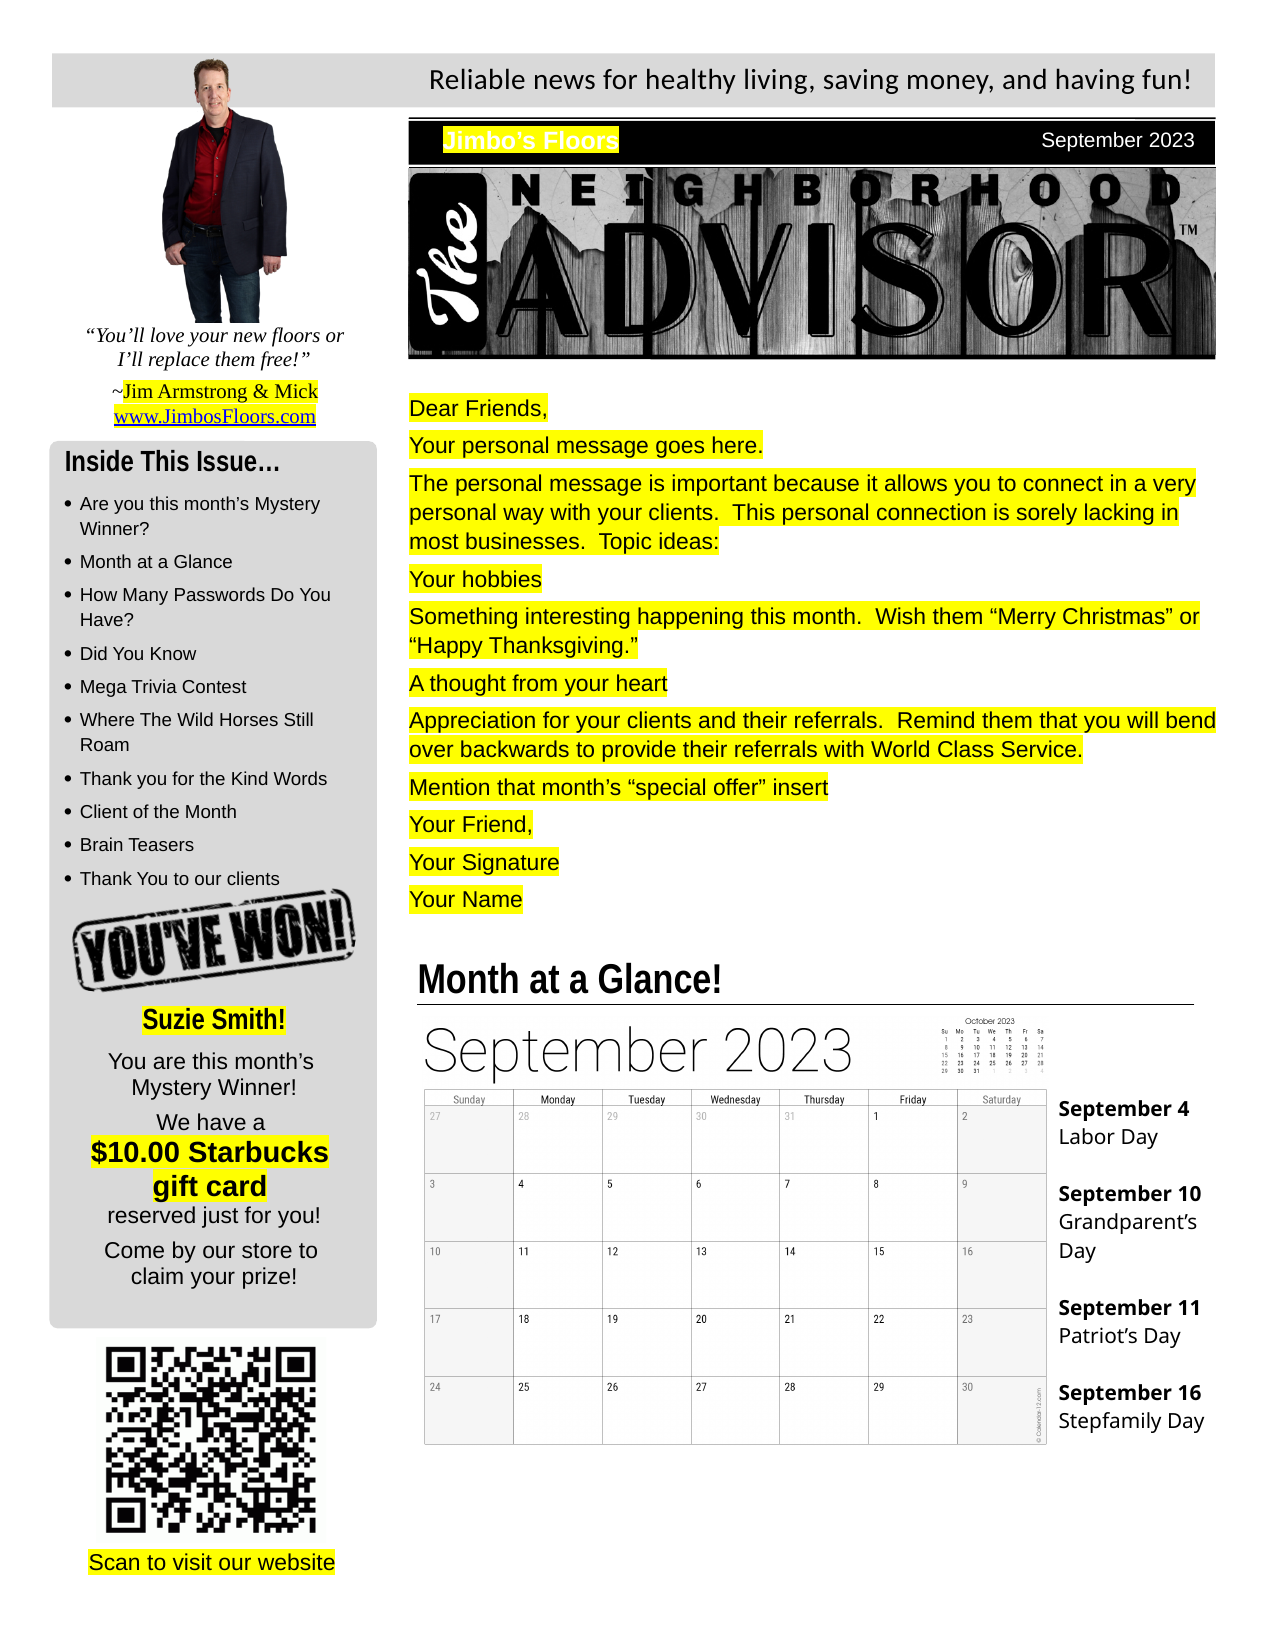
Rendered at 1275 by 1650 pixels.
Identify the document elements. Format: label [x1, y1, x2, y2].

picture [95, 1337, 327, 1543]
picture [64, 844, 363, 1035]
picture [117, 27, 313, 323]
picture [422, 1016, 1049, 1446]
picture [408, 168, 1216, 354]
